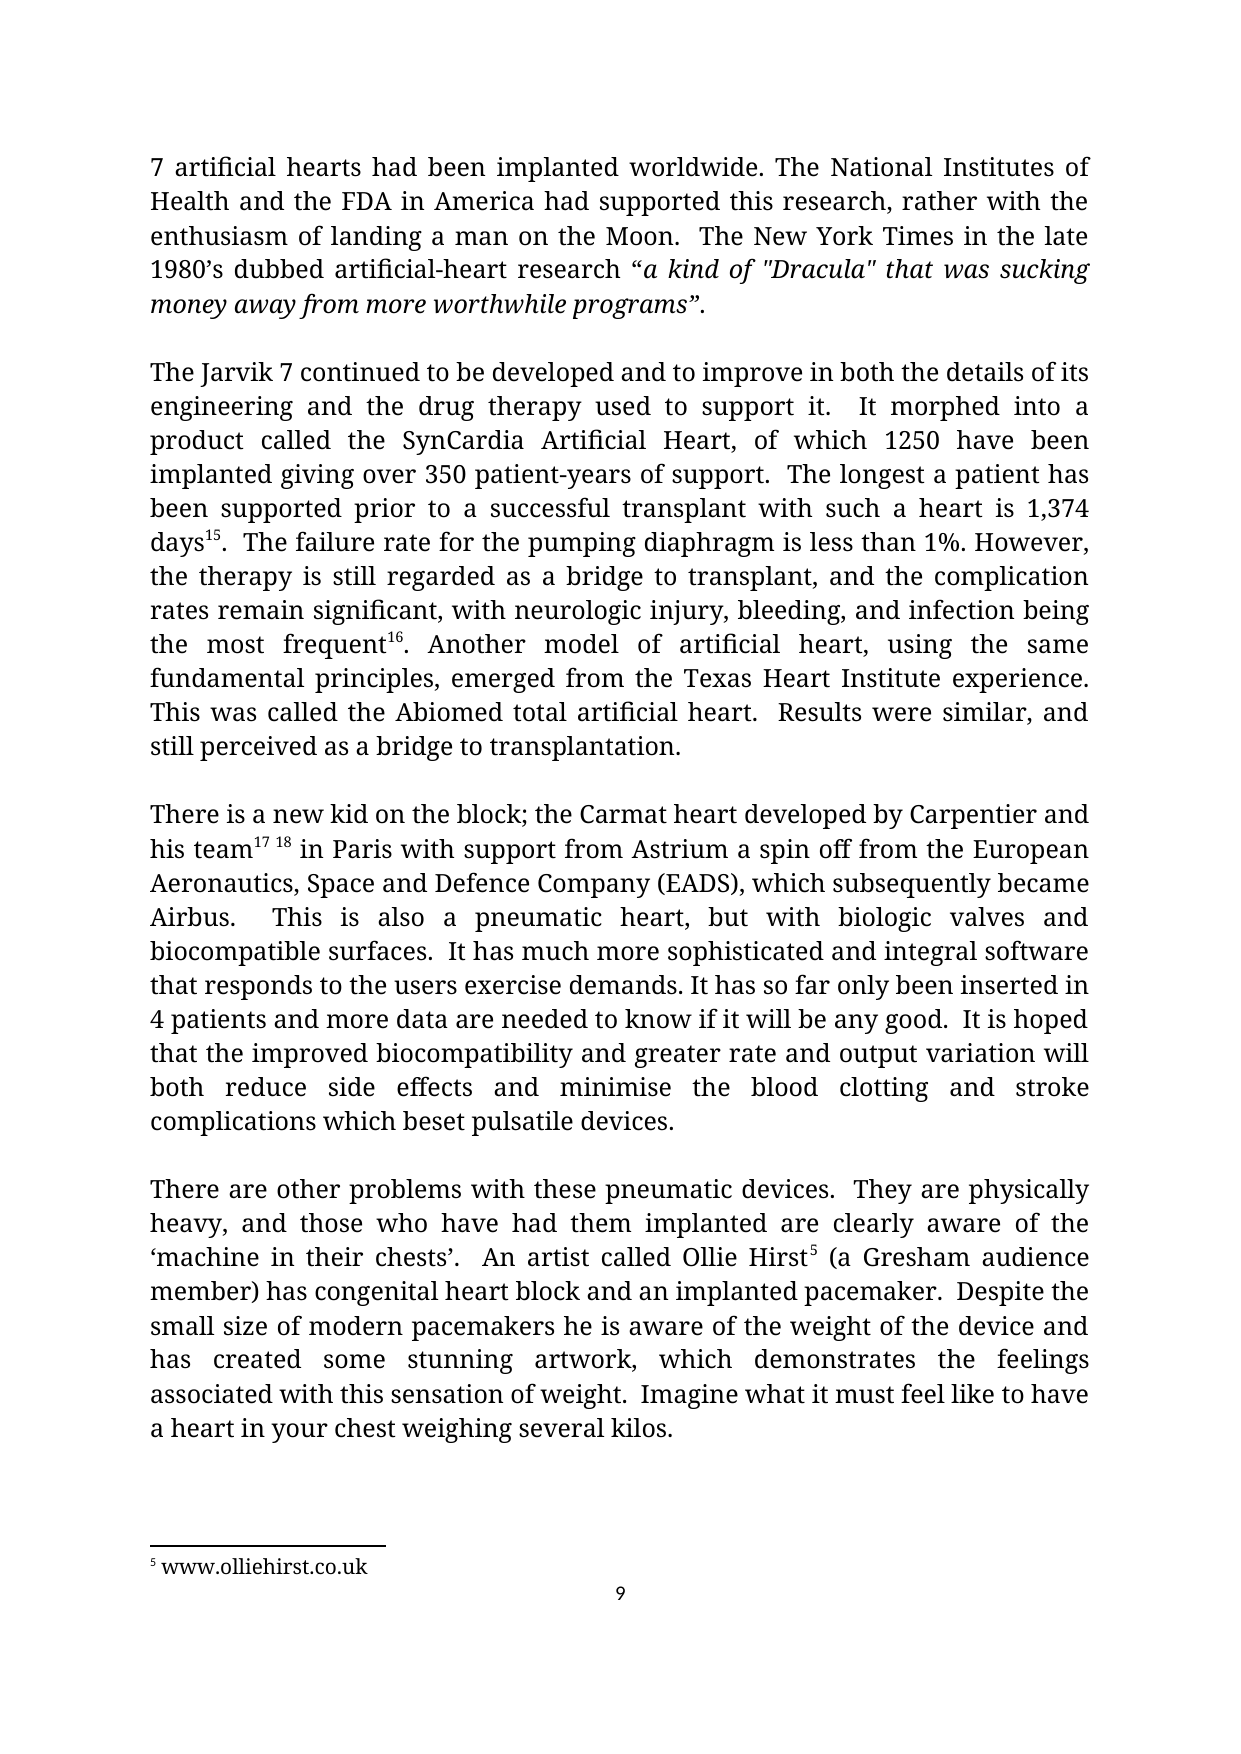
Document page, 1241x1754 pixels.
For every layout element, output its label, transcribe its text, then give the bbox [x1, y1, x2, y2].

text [150, 150, 1090, 320]
text There are other problems with these pneumatic devices. They are physically heavy, and those who have had them implanted are clearly aware of the ‘machine in their chests’. An artist called Ollie Hirst (a Gresham audience member) has congenital heart block and an implanted pacemaker. Despite the small size of modern pacemakers he is aware of the weight of the device and has created some stunning artwork, which demonstrates the feelings associated with this sensation of weight. Imagine what it must feel like to have a heart in your chest weighing several kilos. [150, 1172, 1090, 1444]
text The Jarvik 7 continued to be developed and to improve in both the details of its engineering and the drug therapy used to support it. It morphed into a product called the SynCardia Artificial Heart, of which 1250 have been implanted giving over 350 patient-years of support. The longest a patient has been supported prior to a successful transplant with such a heart is 1,374 days15. The failure rate for the pumping diaphragm is less than 1%. However, the therapy is still regarded as a bridge to transplant, and the complication rates remain significant, with neurologic injury, bleeding, and infection being the most frequent16. Another model of artificial heart, using the same fundamental principles, emerged from the Texas Heart Institute experience. This was called the Abiomed total artificial heart. Results were similar, and still perceived as a bridge to transplantation. [150, 354, 1090, 763]
text There is a new kid on the block; the Carmat heart developed by Carpentier and his team17 18 in Paris with support from Astrium a spin off from the European Aeronautics, Space and Defence Company (EADS), which subsequently became Airbus. This is also a pneumatic heart, but with biologic valves and biocompatible surfaces. It has much more sophisticated and integral software that responds to the users exercise demands. It has so far only been inserted in 4 patients and more data are needed to know if it will be any good. It is hoped that the improved biocompatibility and greater rate and output variation will both reduce side effects and minimise the blood clotting and stroke complications which beset pulsatile devices. [150, 797, 1090, 1138]
